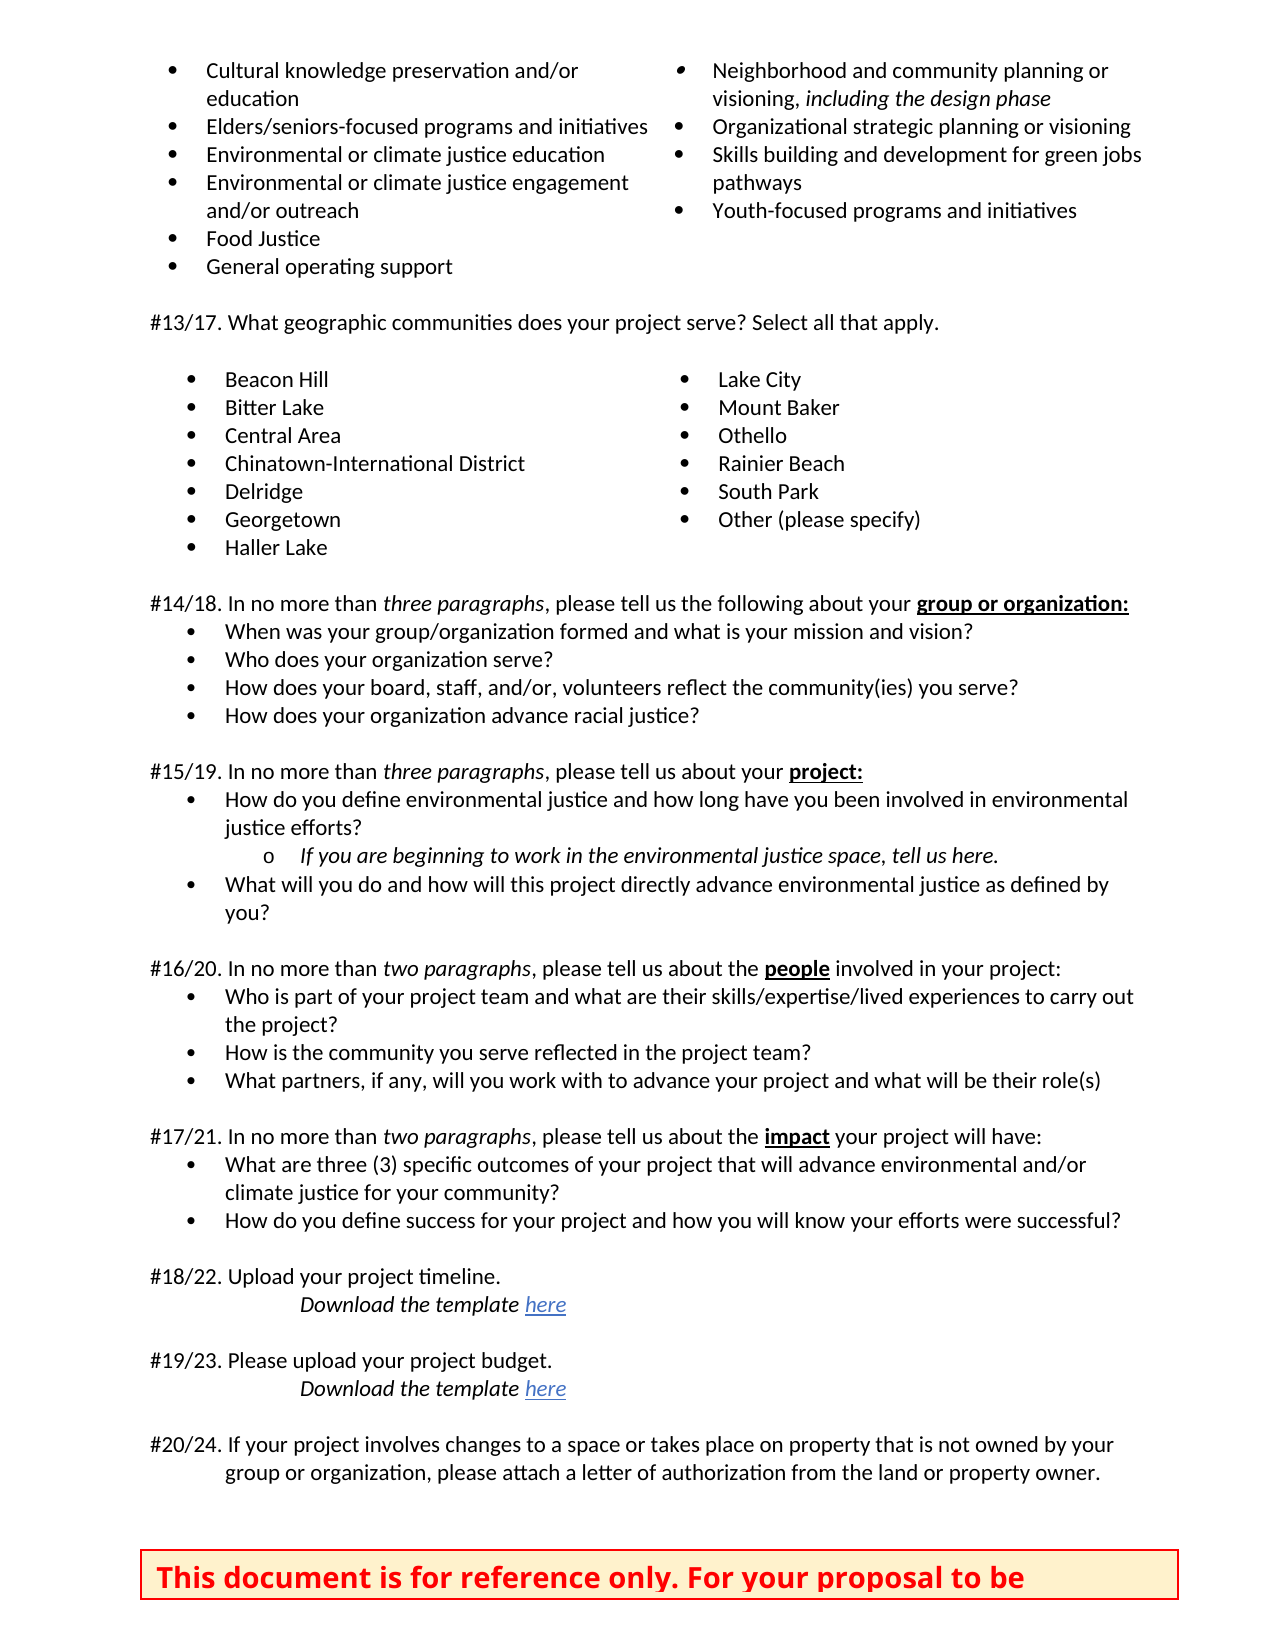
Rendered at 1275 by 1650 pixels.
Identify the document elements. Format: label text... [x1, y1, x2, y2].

list General operating support [169, 252, 649, 280]
list If you are beginning to work in the environmental justice space, tell us here. [262, 842, 1155, 870]
list Skills building and development for green jobs pathways [675, 140, 1155, 196]
text #18/22. Upload your project timeline. [150, 1262, 1155, 1290]
list Who does your organization serve? [187, 645, 1155, 673]
list What are three (3) specific outcomes of your project that will advance environmental and/or climate justice for your community? [187, 1150, 1155, 1206]
list Bitter Lake [187, 393, 615, 421]
list What partners, if any, will you work with to advance your project and what will be their role(s) [187, 1066, 1155, 1094]
list Youth-focused programs and initiatives [675, 196, 1155, 224]
list Food Justice [169, 224, 649, 252]
list Mount Baker [681, 393, 1155, 421]
list Who is part of your project team and what are their skills/expertise/lived experiences to carry out the project? [187, 982, 1155, 1038]
text #20/24. If your project involves changes to a space or takes place on property that is not owned by your group or organization, please attach a letter of authorization from the land or property owner. [150, 1431, 1155, 1487]
text #16/20. In no more than two paragraphs, please tell us about the people involved in your project: [150, 954, 1155, 982]
list Central Area [187, 421, 615, 449]
list Lake City [681, 365, 1155, 393]
list Environmental or climate justice education [169, 140, 649, 168]
text #19/23. Please upload your project budget. [150, 1346, 1155, 1374]
list Delridge [187, 477, 615, 505]
text Download the template here [225, 1374, 1155, 1402]
list South Park [681, 477, 1155, 505]
text #13/17. What geographic communities does your project serve? Select all that apply. [150, 308, 1155, 336]
text #15/19. In no more than three paragraphs, please tell us about your project: [150, 757, 1155, 786]
list Other (please specify) [681, 505, 1155, 533]
text #17/21. In no more than two paragraphs, please tell us about the impact your project will have: [150, 1122, 1155, 1150]
list Beacon Hill [187, 365, 615, 393]
list How does your organization advance racial justice? [187, 701, 1155, 729]
text #14/18. In no more than three paragraphs, please tell us the following about your group or organization: [150, 589, 1155, 617]
list Haller Lake [187, 533, 615, 561]
list What will you do and how will this project directly advance environmental justice as defined by you? [187, 870, 1155, 926]
list Environmental or climate justice engagement and/or outreach [169, 168, 649, 224]
list Neighborhood and community planning or visioning, including the design phase [675, 56, 1155, 112]
text Download the template here [225, 1290, 1155, 1318]
list How do you define environmental justice and how long have you been involved in environmental justice efforts? [187, 786, 1155, 842]
list How does your board, staff, and/or, volunteers reflect the community(ies) you serve? [187, 673, 1155, 701]
list Rainier Beach [681, 449, 1155, 477]
list Chinatown-International District [187, 449, 615, 477]
list How do you define success for your project and how you will know your efforts were successful? [187, 1206, 1155, 1234]
list How is the community you serve reflected in the project team? [187, 1038, 1155, 1066]
list Elders/seniors-focused programs and initiatives [169, 112, 649, 140]
list Othello [681, 421, 1155, 449]
list Cultural knowledge preservation and/or education [169, 56, 649, 112]
list Georgetown [187, 505, 615, 533]
list When was your group/organization formed and what is your mission and vision? [187, 617, 1155, 645]
list Organizational strategic planning or visioning [675, 112, 1155, 140]
